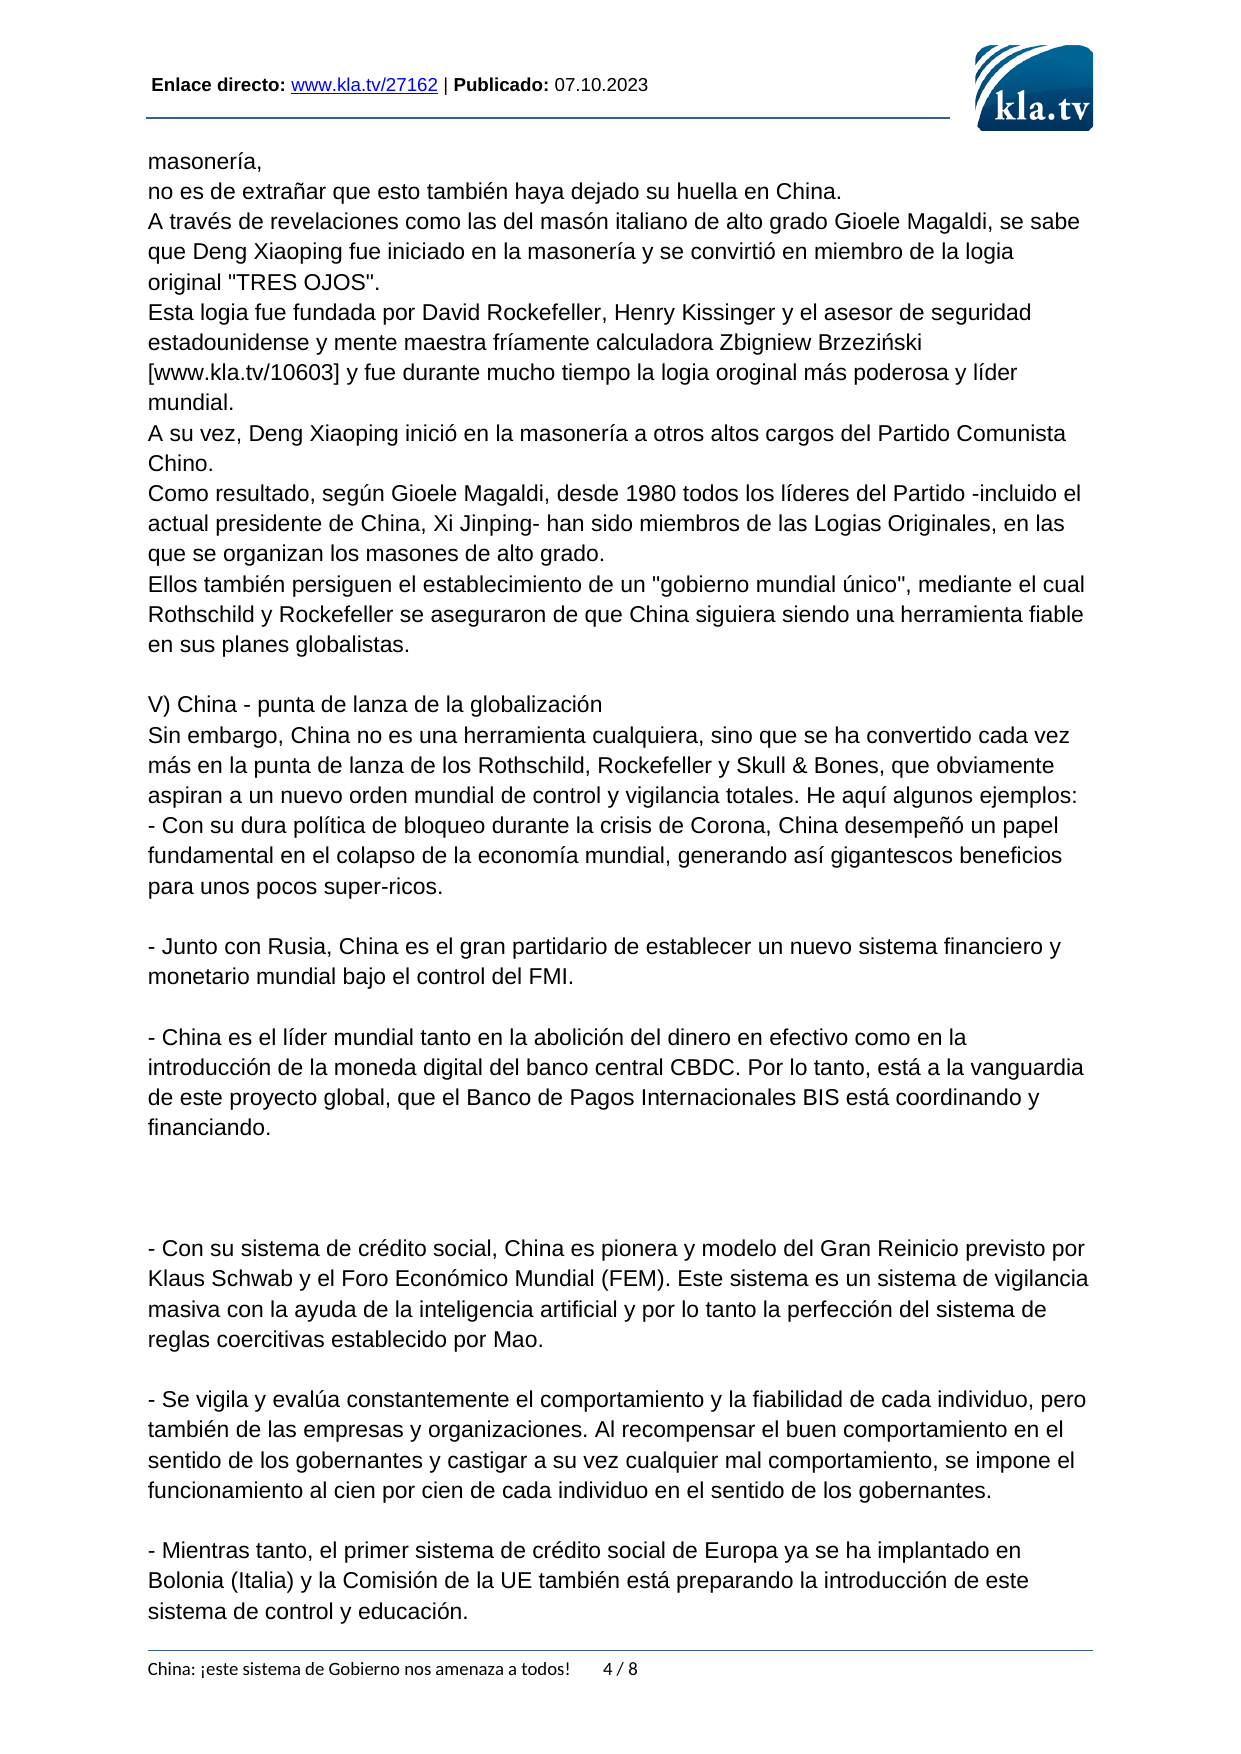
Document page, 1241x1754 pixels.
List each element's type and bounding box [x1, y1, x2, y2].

text [148, 148, 1093, 1624]
